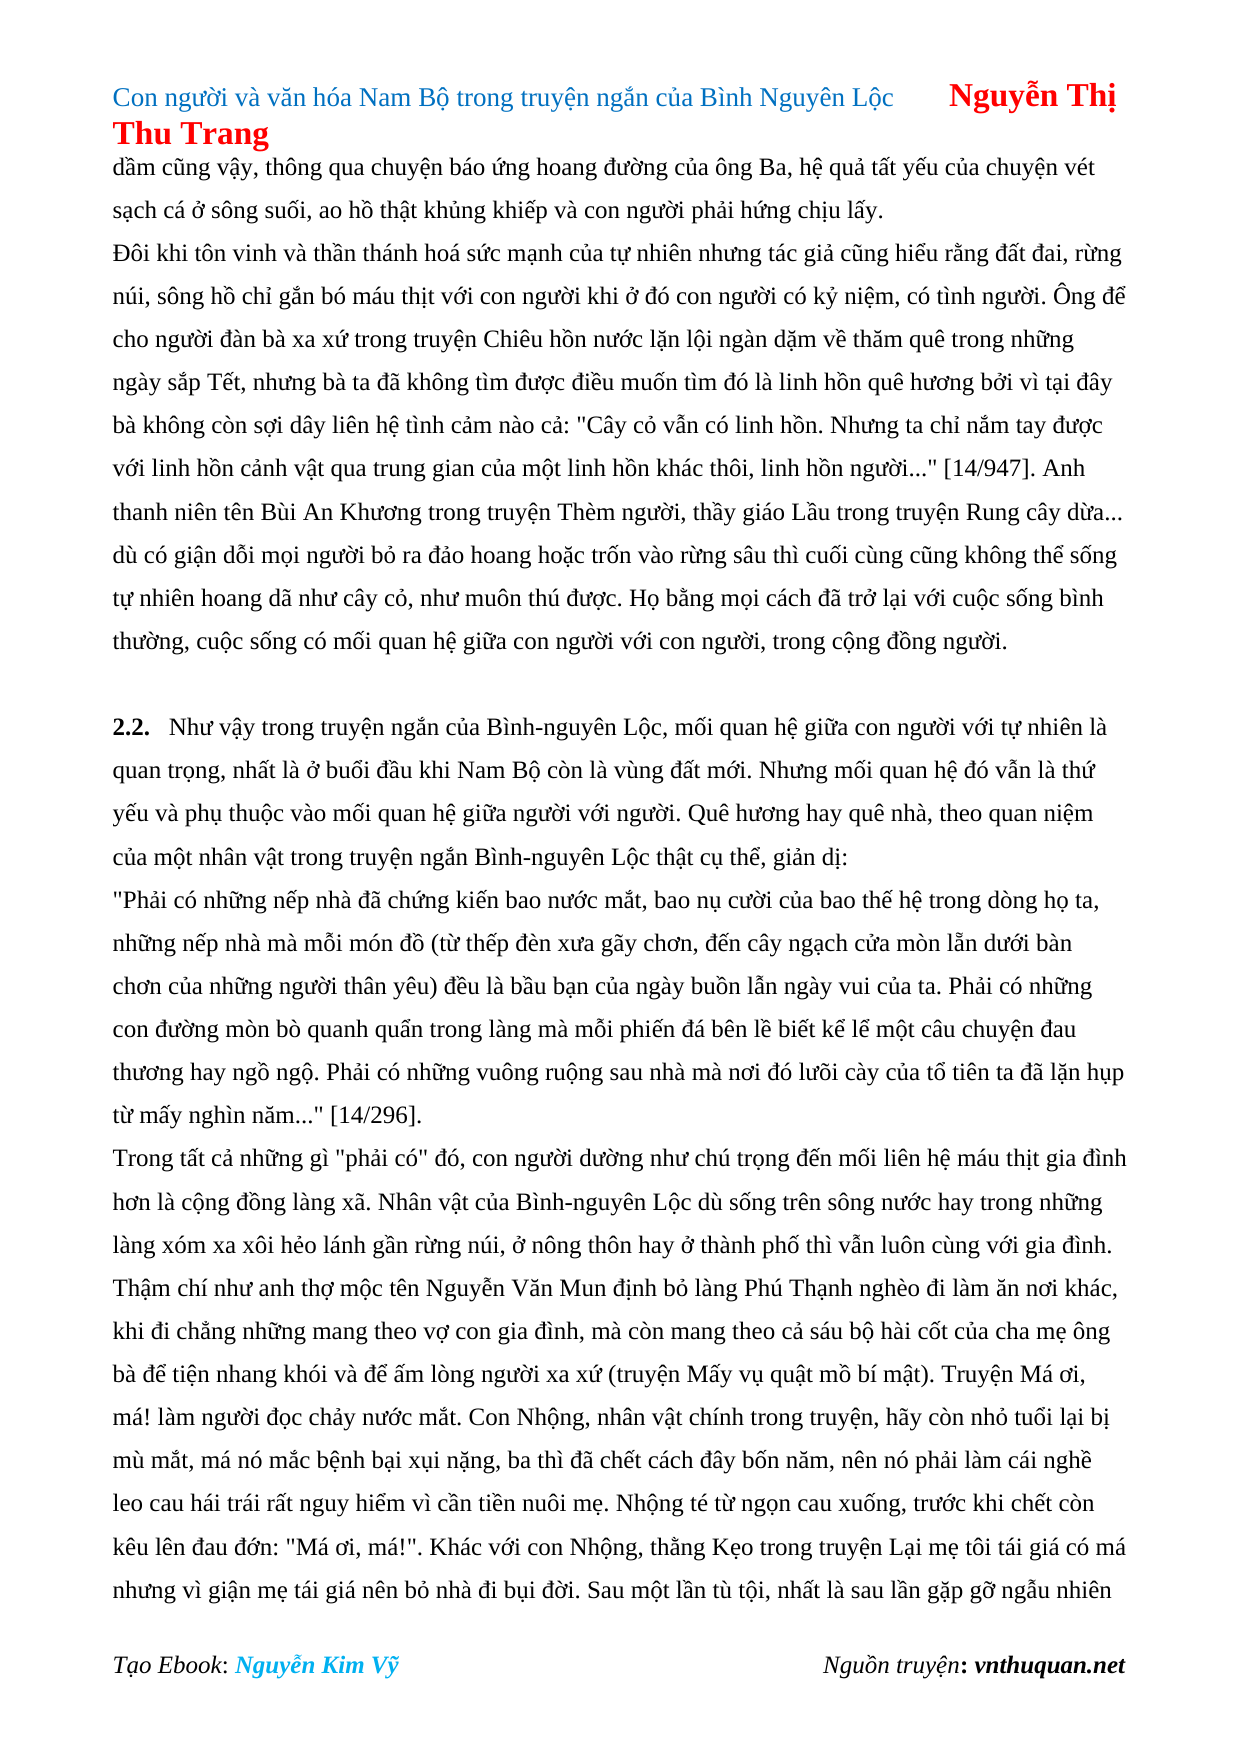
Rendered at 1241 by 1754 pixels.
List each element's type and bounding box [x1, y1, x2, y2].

text [112, 152, 1128, 1603]
